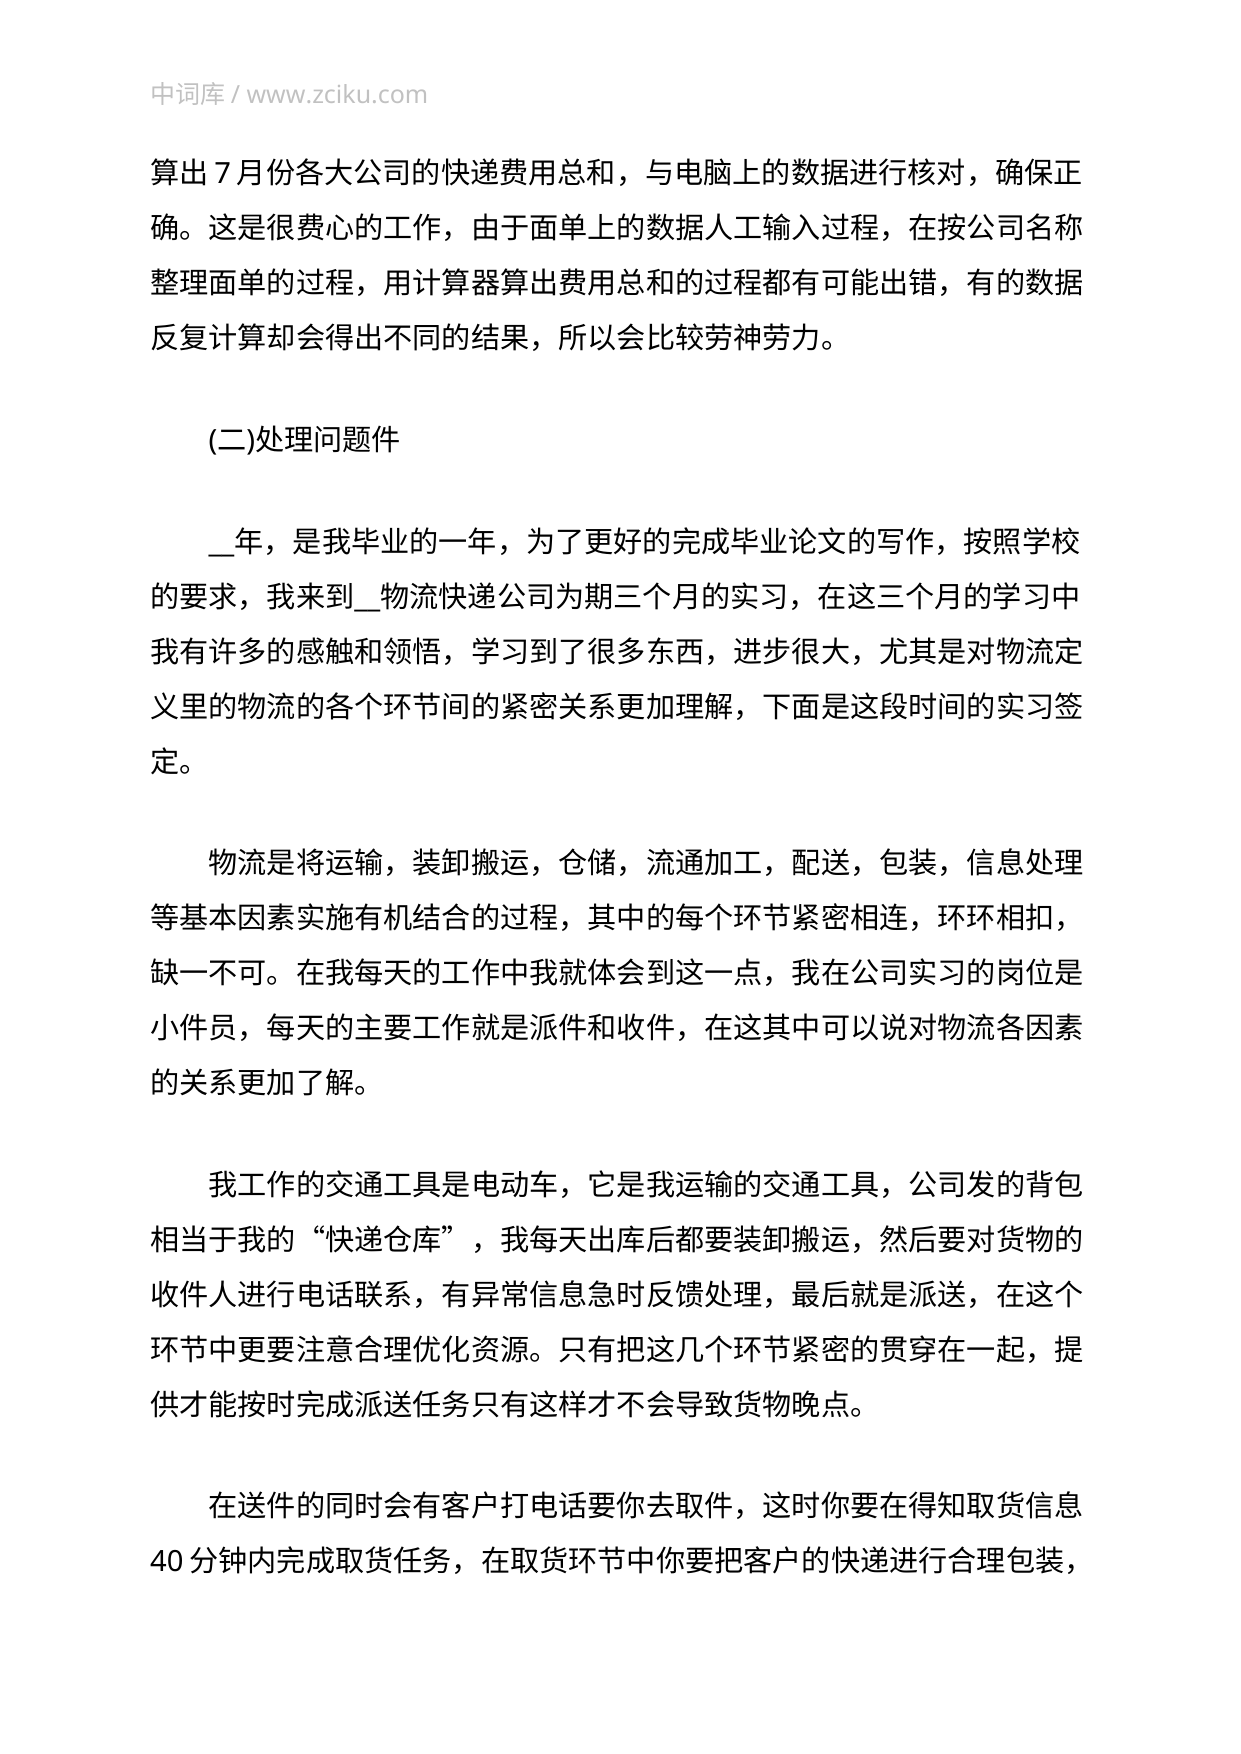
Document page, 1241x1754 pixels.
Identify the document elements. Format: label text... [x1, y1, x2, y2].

text 物流是将运输，装卸搬运，仓储，流通加工，配送，包装，信息处理等基本因素实施有机结合的过程，其中的每个环节紧密相连，环环相扣，缺一不可。在我每天的工作中我就体会到这一点，我在公司实习的岗位是小件员，每天的主要工作就是派件和收件，在这其中可以说对物流各因素的关系更加了解。 [150, 840, 1090, 1102]
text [150, 1483, 1090, 1580]
text 我工作的交通工具是电动车，它是我运输的交通工具，公司发的背包相当于我的“快递仓库”，我每天出库后都要装卸搬运，然后要对货物的收件人进行电话联系，有异常信息急时反馈处理，最后就是派送，在这个环节中更要注意合理优化资源。只有把这几个环节紧密的贯穿在一起，提供才能按时完成派送任务只有这样才不会导致货物晚点。 [150, 1161, 1090, 1423]
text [150, 150, 1090, 357]
text (二)处理问题件 [150, 417, 1090, 459]
text __年，是我毕业的一年，为了更好的完成毕业论文的写作，按照学校的要求，我来到__物流快递公司为期三个月的实习，在这三个月的学习中我有许多的感触和领悟，学习到了很多东西，进步很大，尤其是对物流定义里的物流的各个环节间的紧密关系更加理解，下面是这段时间的实习签定。 [150, 518, 1090, 781]
